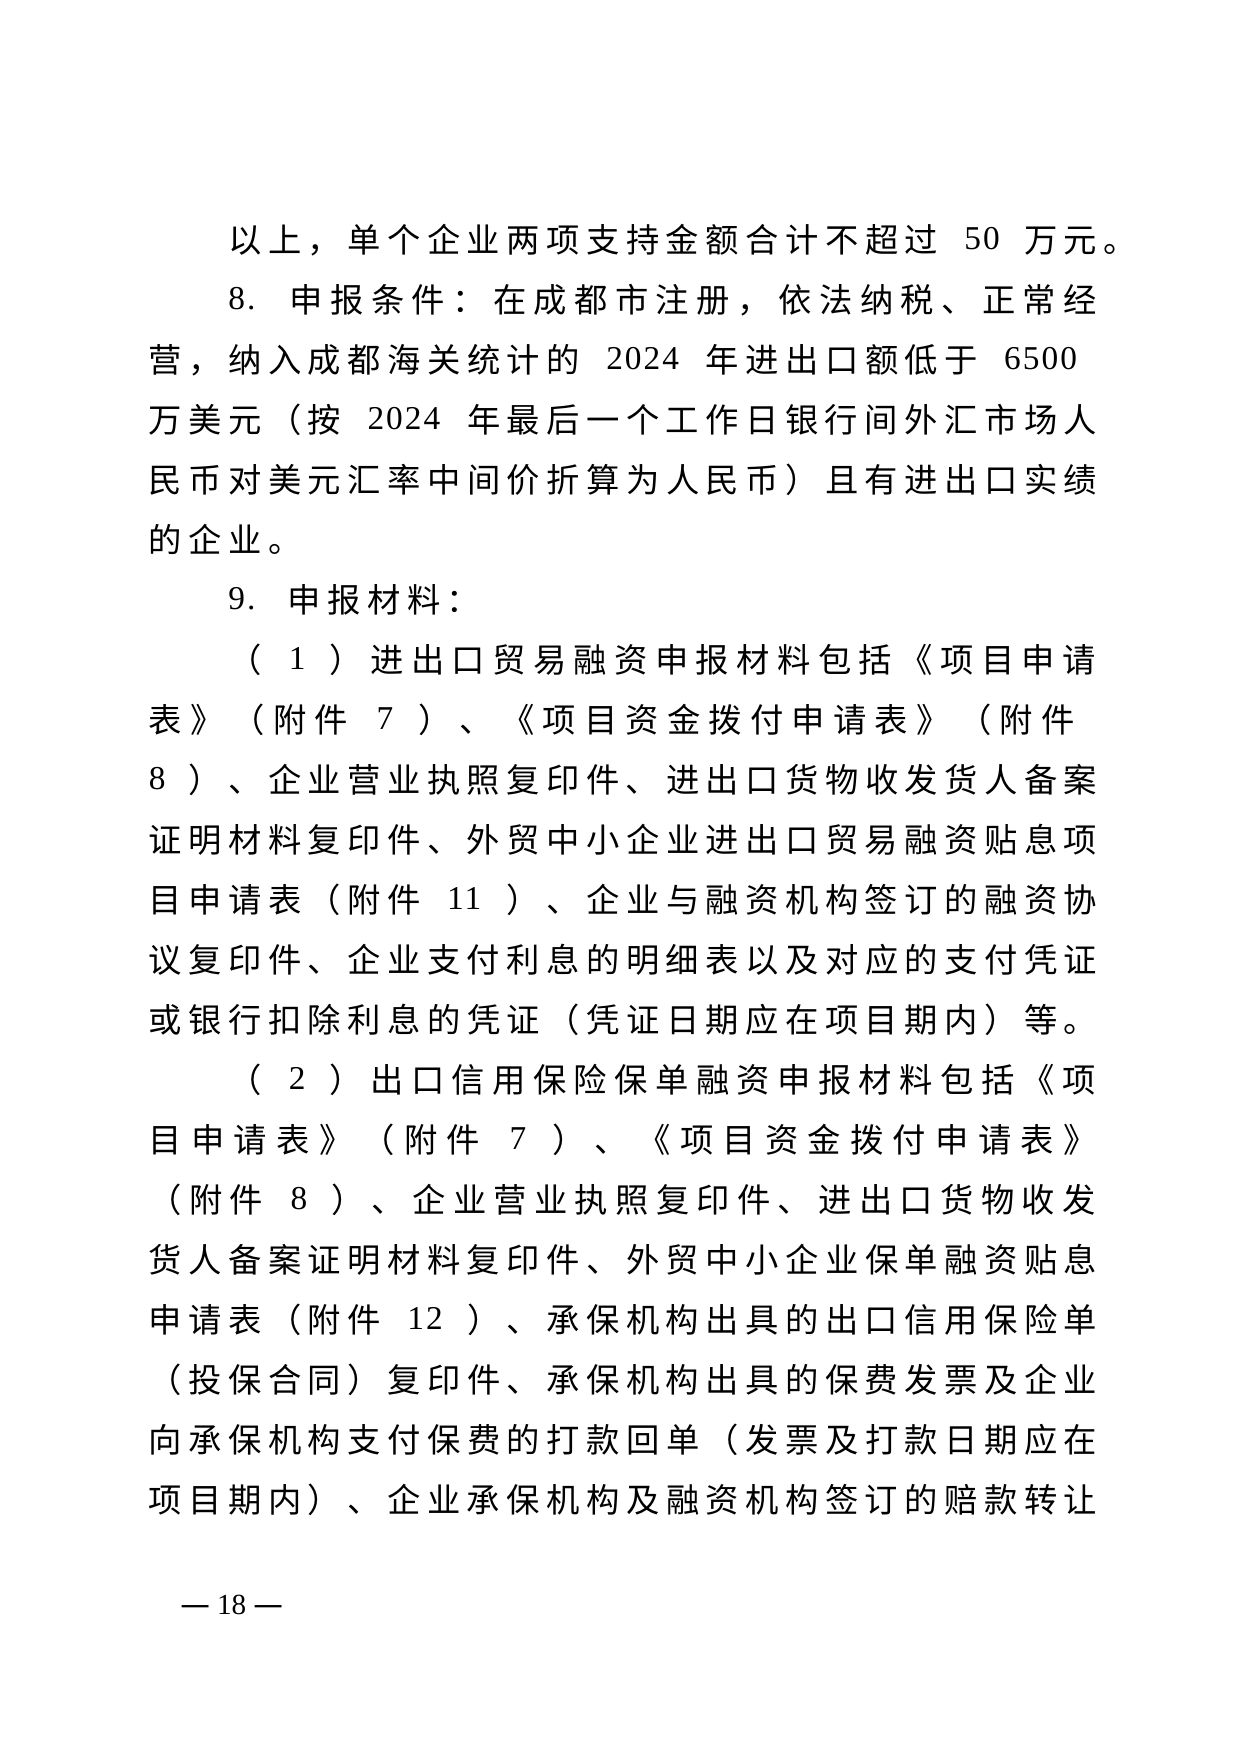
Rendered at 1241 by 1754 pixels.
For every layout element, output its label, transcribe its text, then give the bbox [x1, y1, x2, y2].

text 以上，单个企业两项支持金额合计不超过50万元。 [148, 208, 1103, 268]
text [148, 1048, 1103, 1528]
text 9. 申报材料： [148, 568, 1103, 628]
text 8. 申报条件：在成都市注册，依法纳税、正常经营，纳入成都海关统计的2024年进出口额低于6500万美元（按2024年最后一个工作日银行间外汇市场人民币对美元汇率中间价折算为人民币）且有进出口实绩的企业。 [148, 268, 1103, 568]
text （1）进出口贸易融资申报材料包括《项目申请表》（附件7）、《项目资金拨付申请表》（附件8）、企业营业执照复印件、进出口货物收发货人备案证明材料复印件、外贸中小企业进出口贸易融资贴息项目申请表（附件11）、企业与融资机构签订的融资协议复印件、企业支付利息的明细表以及对应的支付凭证或银行扣除利息的凭证（凭证日期应在项目期内）等。 [148, 628, 1103, 1048]
